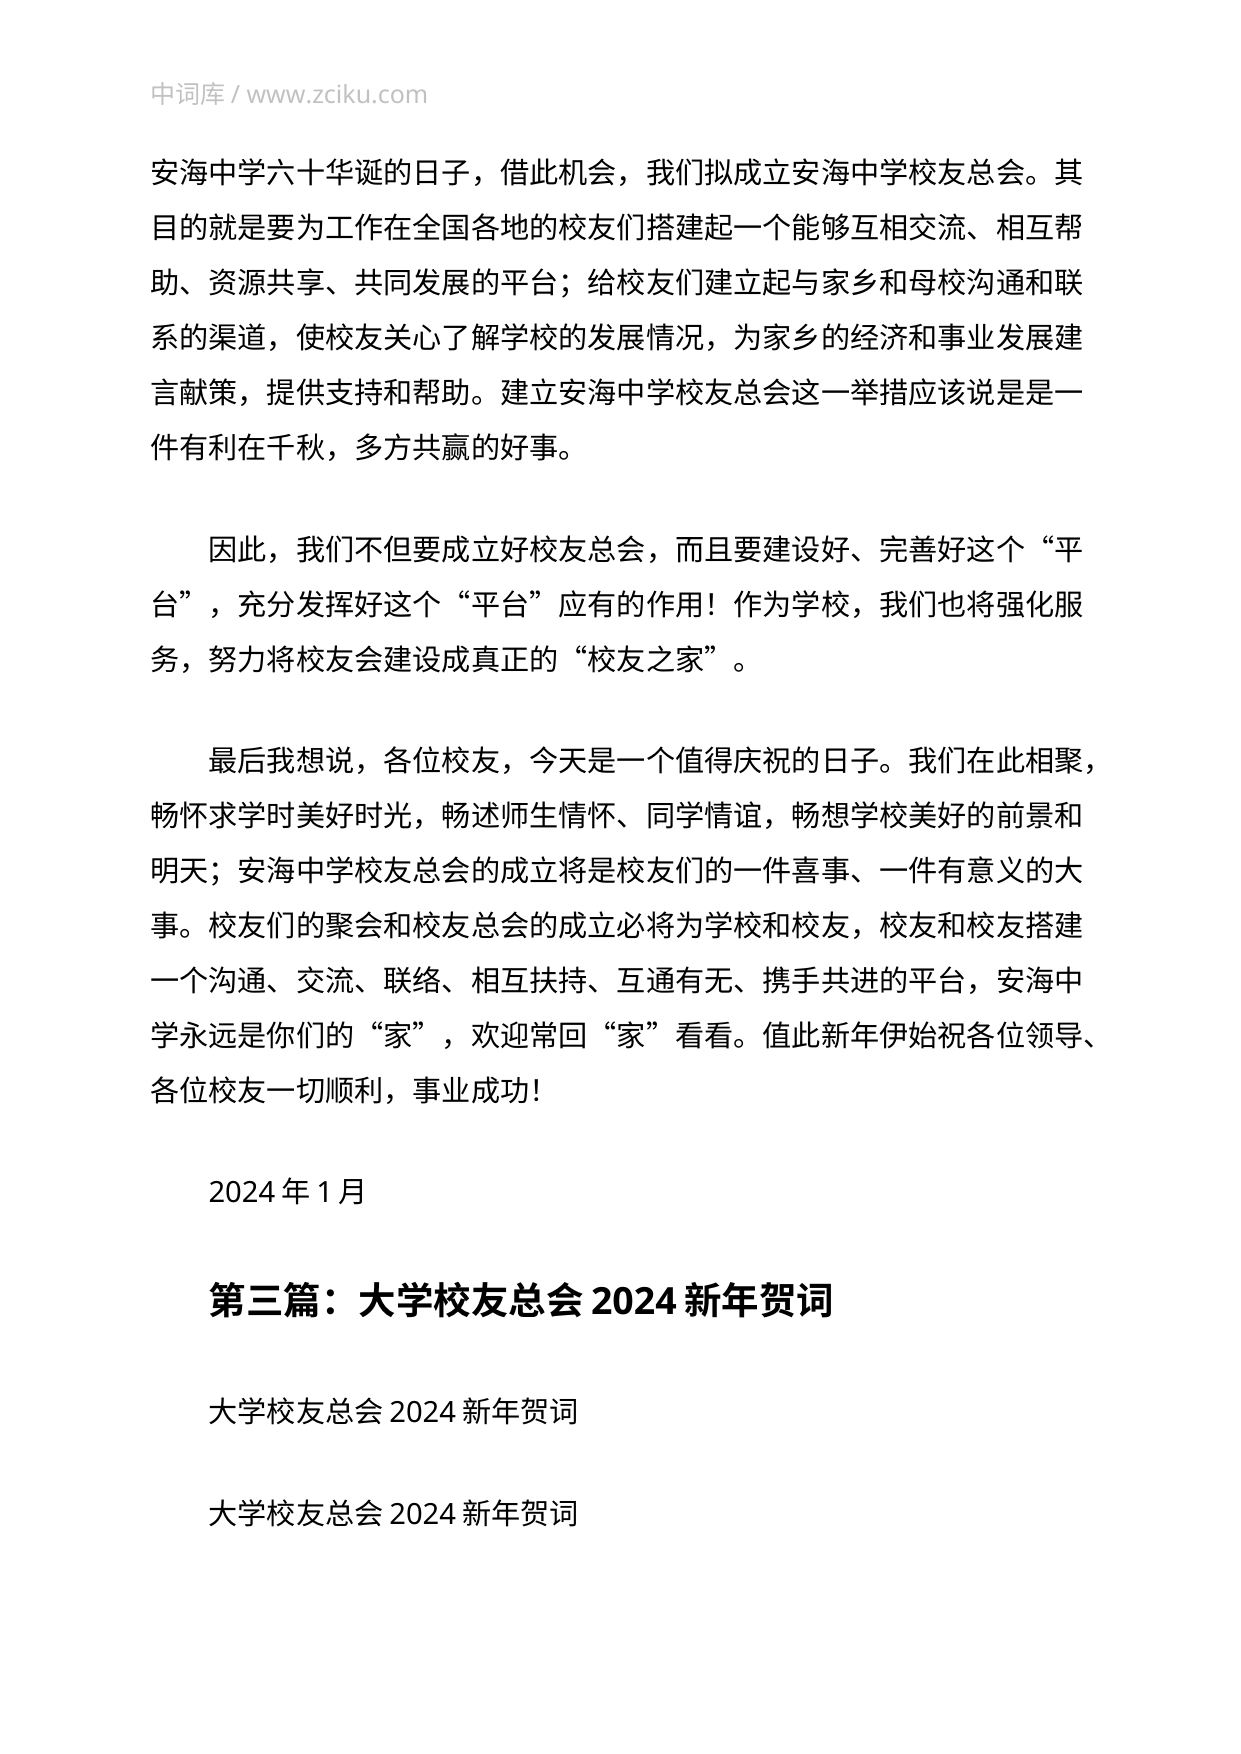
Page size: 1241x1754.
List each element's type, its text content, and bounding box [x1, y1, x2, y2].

text 2024年1月 [150, 1169, 1090, 1211]
text 最后我想说，各位校友，今天是一个值得庆祝的日子。我们在此相聚，畅怀求学时美好时光，畅述师生情怀、同学情谊，畅想学校美好的前景和明天；安海中学校友总会的成立将是校友们的一件喜事、一件有意义的大事。校友们的聚会和校友总会的成立必将为学校和校友，校友和校友搭建一个沟通、交流、联络、相互扶持、互通有无、携手共进的平台，安海中学永远是你们的“家”，欢迎常回“家”看看。值此新年伊始祝各位领导、各位校友一切顺利，事业成功！ [150, 738, 1090, 1109]
text 大学校友总会2024新年贺词 [150, 1491, 1090, 1533]
text 第三篇：大学校友总会2024新年贺词 [150, 1271, 1090, 1325]
text 因此，我们不但要成立好校友总会，而且要建设好、完善好这个“平台”，充分发挥好这个“平台”应有的作用！作为学校，我们也将强化服务，努力将校友会建设成真正的“校友之家”。 [150, 526, 1090, 678]
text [150, 150, 1090, 467]
text 大学校友总会2024新年贺词 [150, 1388, 1090, 1431]
